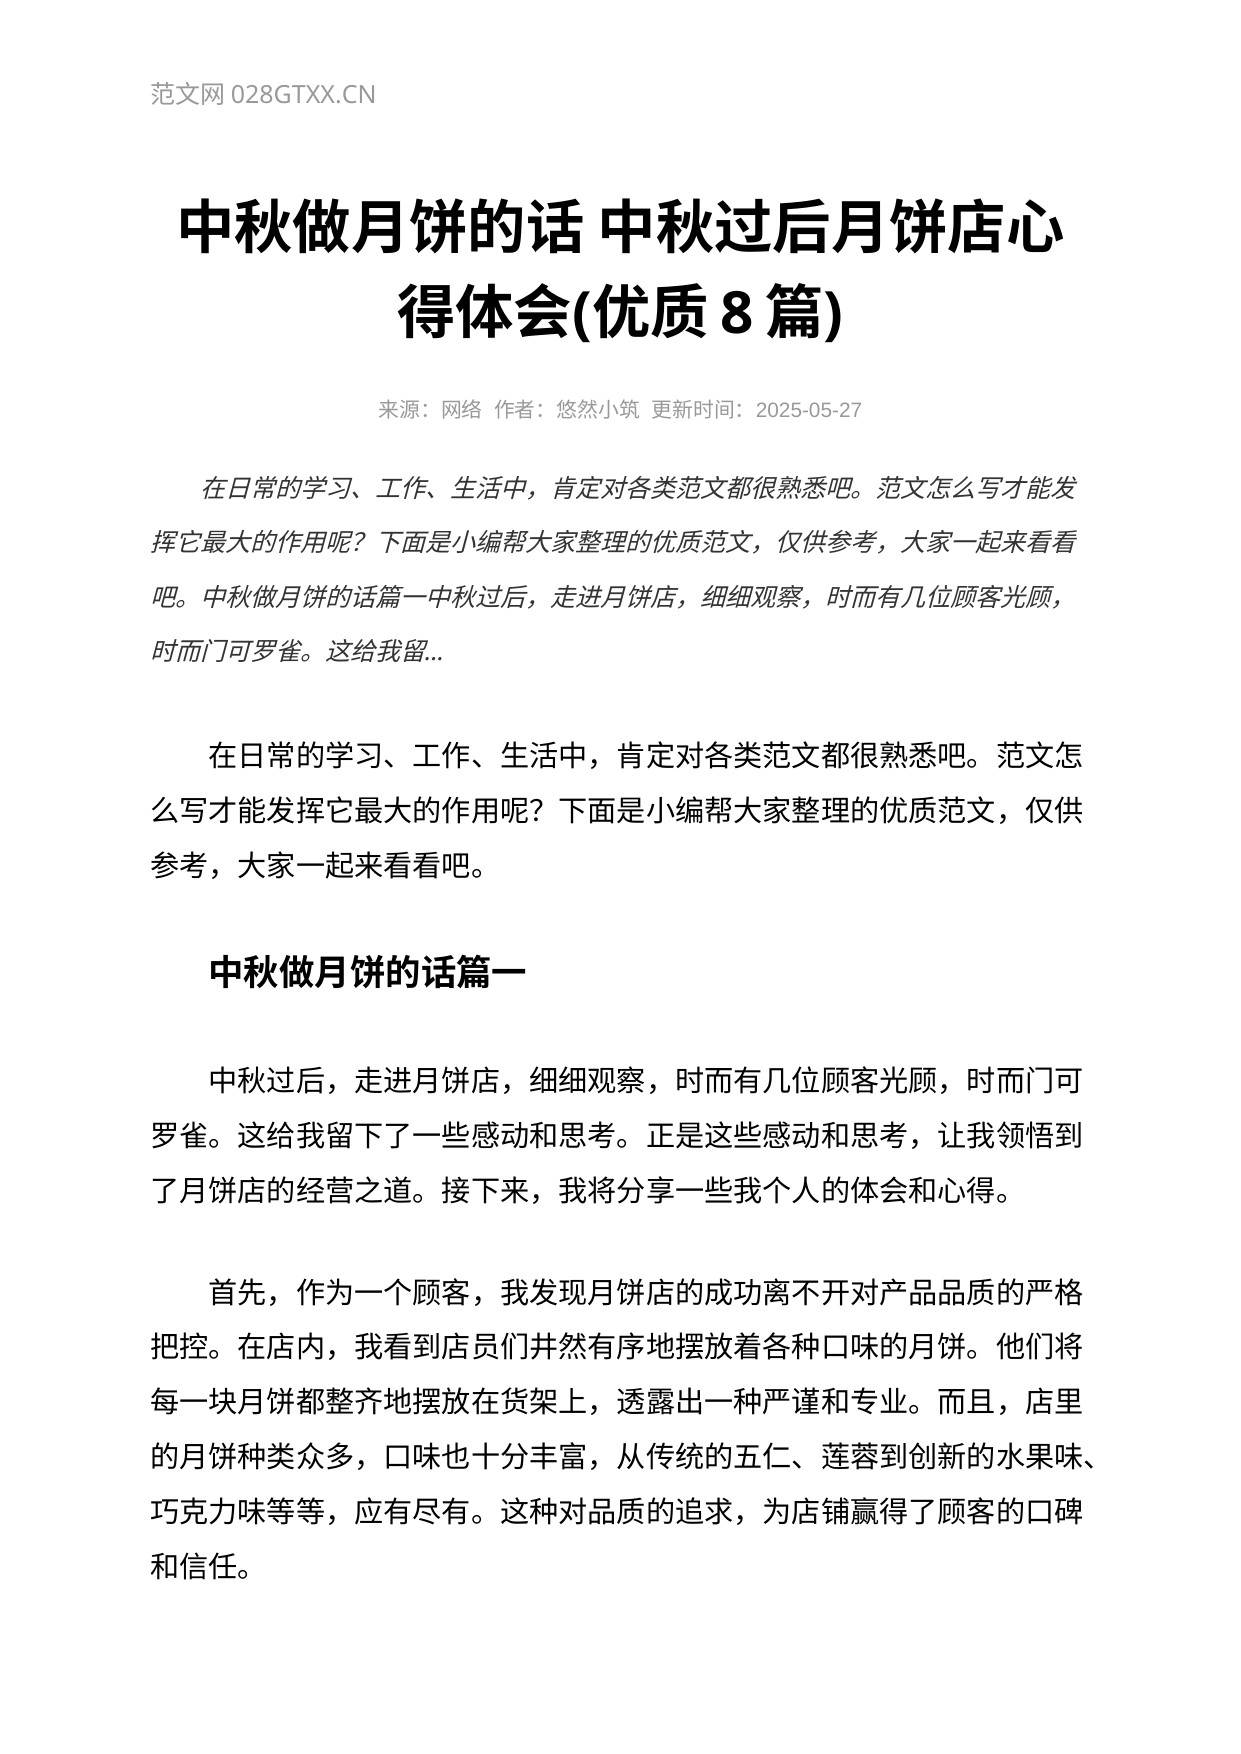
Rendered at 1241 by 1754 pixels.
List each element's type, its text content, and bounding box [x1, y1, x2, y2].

text 来源：网络 作者：悠然小筑 更新时间：2025-05-27 [150, 397, 1090, 421]
text 中秋做月饼的话篇一 [150, 944, 1090, 995]
text 首先，作为一个顾客，我发现月饼店的成功离不开对产品品质的严格把控。在店内，我看到店员们井然有序地摆放着各种口味的月饼。他们将每一块月饼都整齐地摆放在货架上，透露出一种严谨和专业。而且，店里的月饼种类众多，口味也十分丰富，从传统的五仁、莲蓉到创新的水果味、巧克力味等等，应有尽有。这种对品质的追求，为店铺赢得了顾客的口碑和信任。 [150, 1269, 1090, 1586]
text 在日常的学习、工作、生活中，肯定对各类范文都很熟悉吧。范文怎么写才能发挥它最大的作用呢？下面是小编帮大家整理的优质范文，仅供参考，大家一起来看看吧。 [150, 733, 1090, 885]
subtitle 中秋做月饼的话 中秋过后月饼店心得体会(优质8篇) [150, 181, 1090, 351]
text 在日常的学习、工作、生活中，肯定对各类范文都很熟悉吧。范文怎么写才能发挥它最大的作用呢？下面是小编帮大家整理的优质范文，仅供参考，大家一起来看看吧。中秋做月饼的话篇一中秋过后，走进月饼店，细细观察，时而有几位顾客光顾，时而门可罗雀。这给我留... [150, 468, 1090, 668]
text 中秋过后，走进月饼店，细细观察，时而有几位顾客光顾，时而门可罗雀。这给我留下了一些感动和思考。正是这些感动和思考，让我领悟到了月饼店的经营之道。接下来，我将分享一些我个人的体会和心得。 [150, 1058, 1090, 1210]
